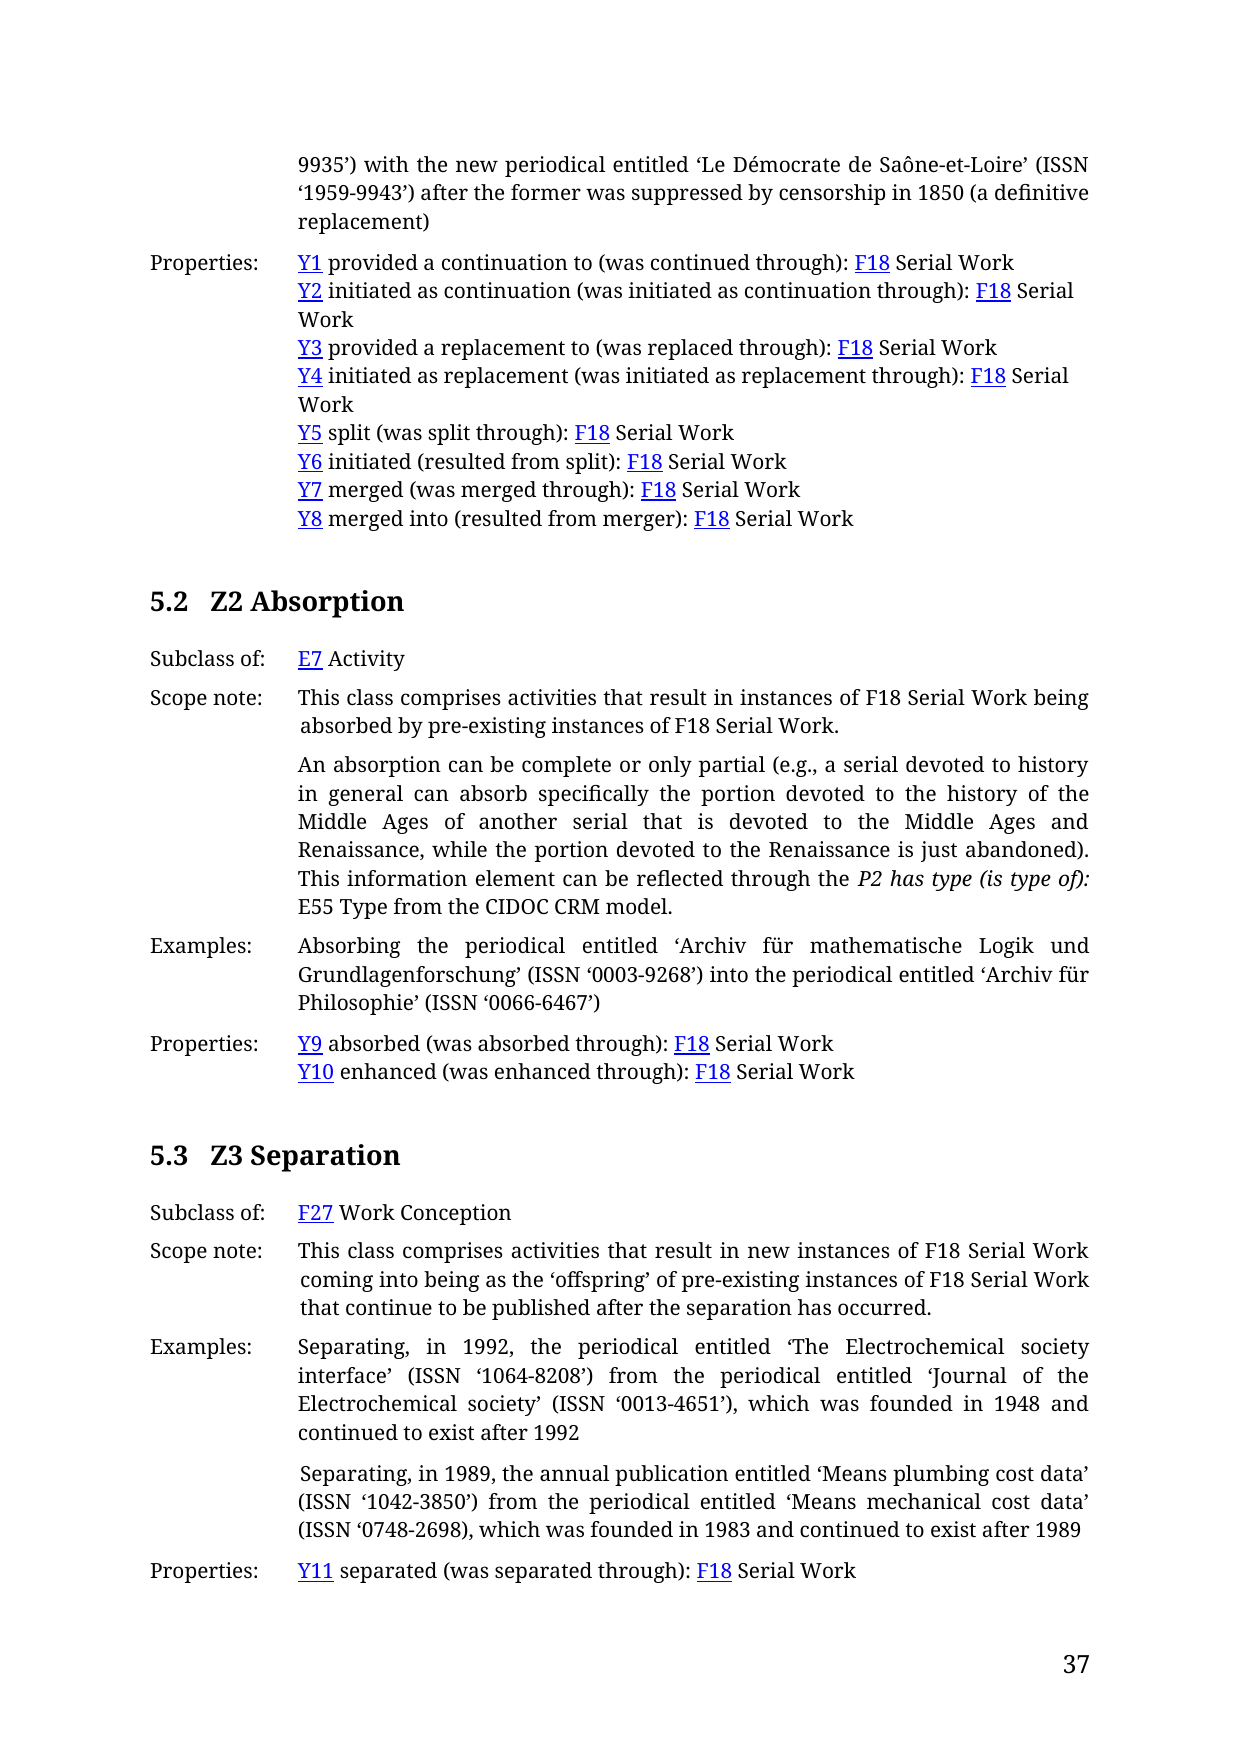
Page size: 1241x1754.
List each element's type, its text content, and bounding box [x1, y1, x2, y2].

text Y6 initiated (resulted from split): F18 Serial Work [298, 447, 1090, 475]
text Separating, in 1989, the annual publication entitled ‘Means plumbing cost data’ (ISSN ‘1042-3850’) from the periodical entitled ‘Means mechanical cost data’ (ISSN ‘0748-2698), which was founded in 1983 and continued to exist after 1989 [298, 1459, 1090, 1544]
text Y5 split (was split through): F18 Serial Work [298, 418, 1090, 447]
subtitle Z2 Absorption [150, 582, 1090, 619]
text Y4 initiated as replacement (was initiated as replacement through): F18 Serial Work [298, 362, 1090, 418]
text Y7 merged (was merged through): F18 Serial Work [298, 475, 1090, 504]
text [298, 150, 1090, 235]
text Properties: Y1 provided a continuation to (was continued through): F18 Serial Work [150, 248, 1090, 276]
text Examples: Separating, in 1992, the periodical entitled ‘The Electrochemical society interface’ (ISSN ‘1064-8208’) from the periodical entitled ‘Journal of the Electrochemical society’ (ISSN ‘0013-4651’), which was founded in 1948 and continued to exist after 1992 [150, 1332, 1090, 1446]
text Y3 provided a replacement to (was replaced through): F18 Serial Work [298, 333, 1090, 362]
text Subclass of: E7 Activity [150, 644, 1090, 672]
text Scope note: This class comprises activities that result in instances of F18 Serial Work being absorbed by pre-existing instances of F18 Serial Work. [150, 683, 1090, 740]
text Y10 enhanced (was enhanced through): F18 Serial Work [298, 1057, 1090, 1086]
text Scope note: This class comprises activities that result in new instances of F18 Serial Work coming into being as the ‘offspring’ of pre-existing instances of F18 Serial Work that continue to be published after the separation has occurred. [150, 1237, 1090, 1322]
text Y8 merged into (resulted from merger): F18 Serial Work [298, 504, 1090, 532]
text Properties: Y9 absorbed (was absorbed through): F18 Serial Work [150, 1029, 1090, 1057]
text Y2 initiated as continuation (was initiated as continuation through): F18 Serial Work [298, 276, 1090, 333]
subtitle Z3 Separation [150, 1136, 1090, 1173]
text Properties: Y11 separated (was separated through): F18 Serial Work [150, 1556, 1090, 1585]
text Examples: Absorbing the periodical entitled ‘Archiv für mathematische Logik und Grundlagenforschung’ (ISSN ‘0003-9268’) into the periodical entitled ‘Archiv für Philosophie’ (ISSN ‘0066-6467’) [150, 931, 1090, 1017]
text An absorption can be complete or only partial (e.g., a serial devoted to history in general can absorb specifically the portion devoted to the history of the Middle Ages of another serial that is devoted to the Middle Ages and Renaissance, while the portion devoted to the Renaissance is just abandoned). This information element can be reflected through the P2 has type (is type of): E55 Type from the CIDOC CRM model. [298, 750, 1090, 921]
text Subclass of: F27 Work Conception [150, 1198, 1090, 1226]
